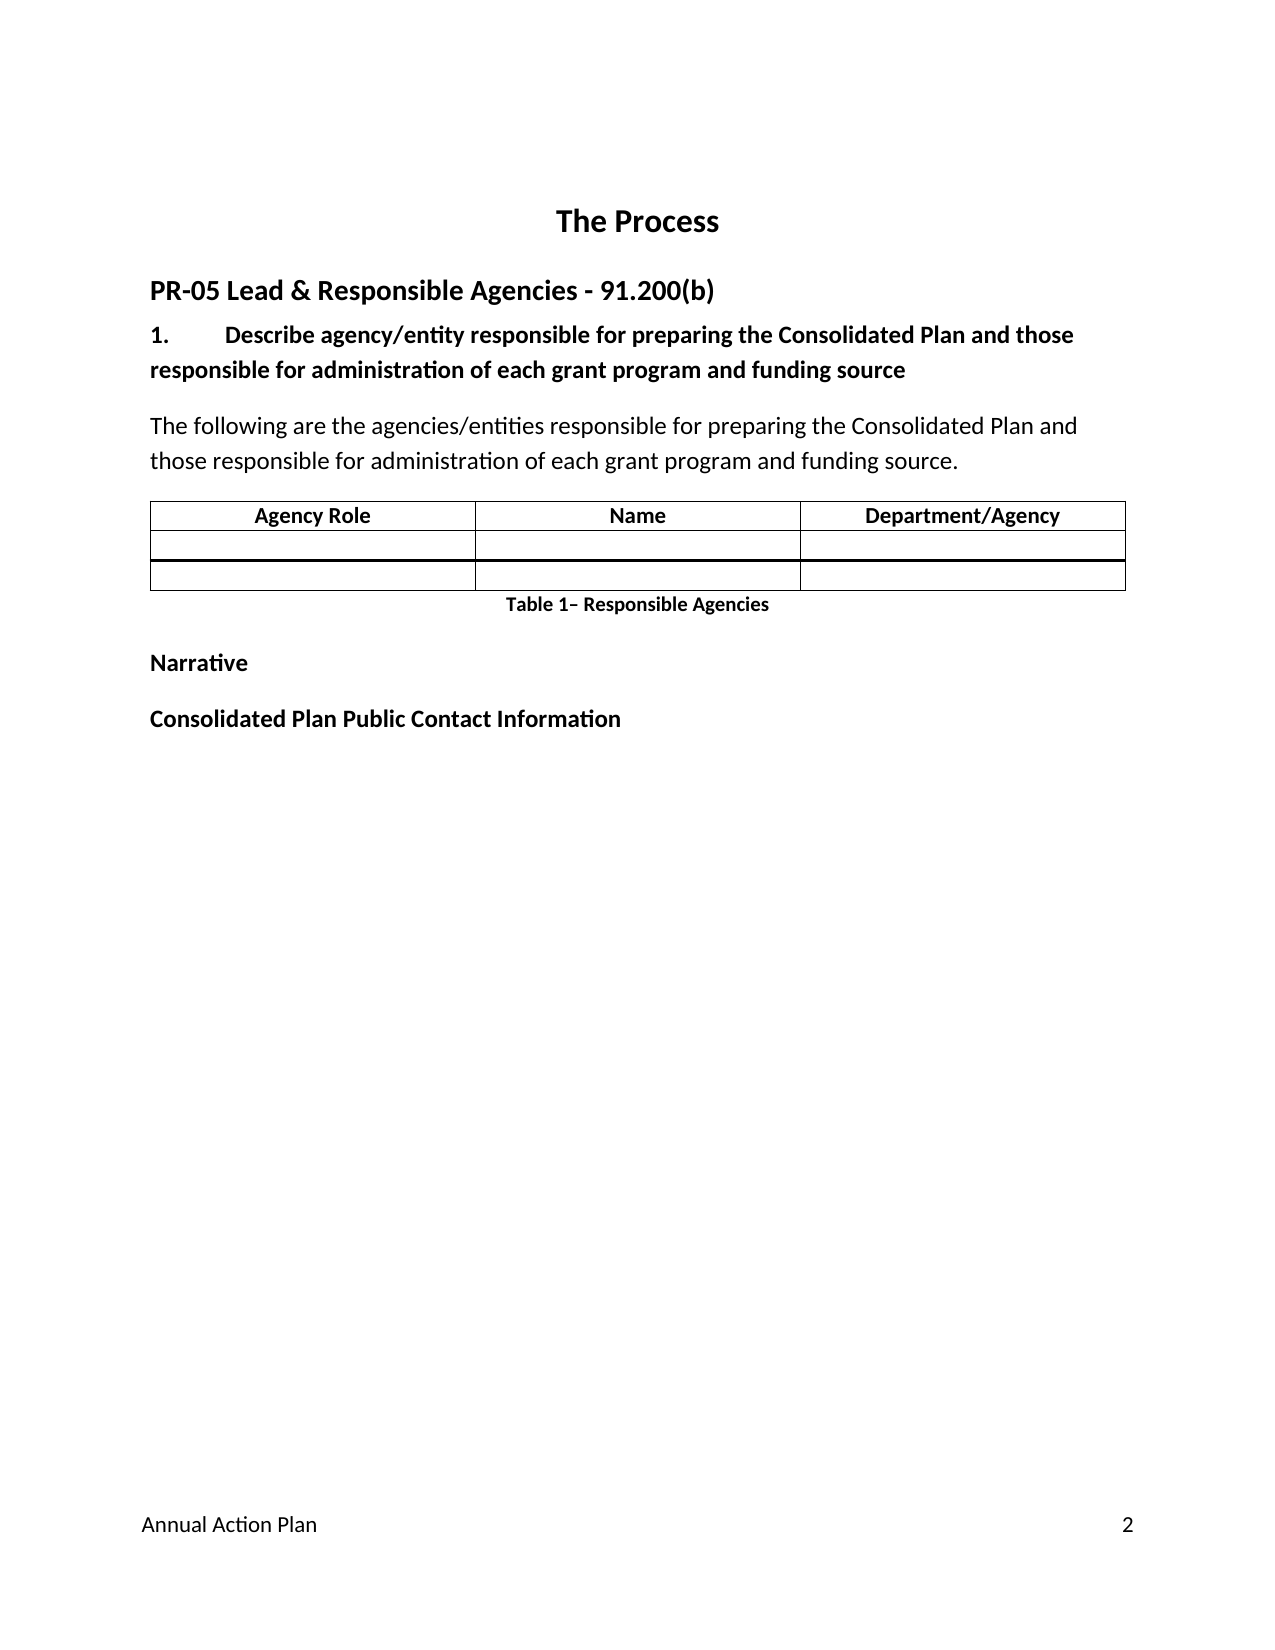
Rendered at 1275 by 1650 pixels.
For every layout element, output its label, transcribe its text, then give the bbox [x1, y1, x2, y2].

table_header Department/Agency [801, 502, 1125, 530]
table_cell [476, 562, 800, 590]
text Consolidated Plan Public Contact Information [150, 703, 1125, 733]
text The following are the agencies/entities responsible for preparing the Consolidated Plan and those responsible for administration of each grant program and funding source. [150, 410, 1125, 475]
subtitle The Process [150, 200, 1125, 241]
table_header Agency Role [151, 502, 475, 530]
text 1. Describe agency/entity responsible for preparing the Consolidated Plan and those responsible for administration of each grant program and funding source [150, 319, 1125, 384]
table_cell [476, 531, 800, 559]
table_header Name [476, 502, 800, 530]
table_cell [801, 531, 1125, 559]
table_cell [151, 562, 475, 590]
table_cell [151, 531, 475, 559]
text Table 1– Responsible Agencies [150, 591, 1125, 616]
table_cell [801, 562, 1125, 590]
subtitle PR-05 Lead & Responsible Agencies - 91.200(b) [150, 272, 1125, 307]
text Narrative [150, 647, 1125, 677]
